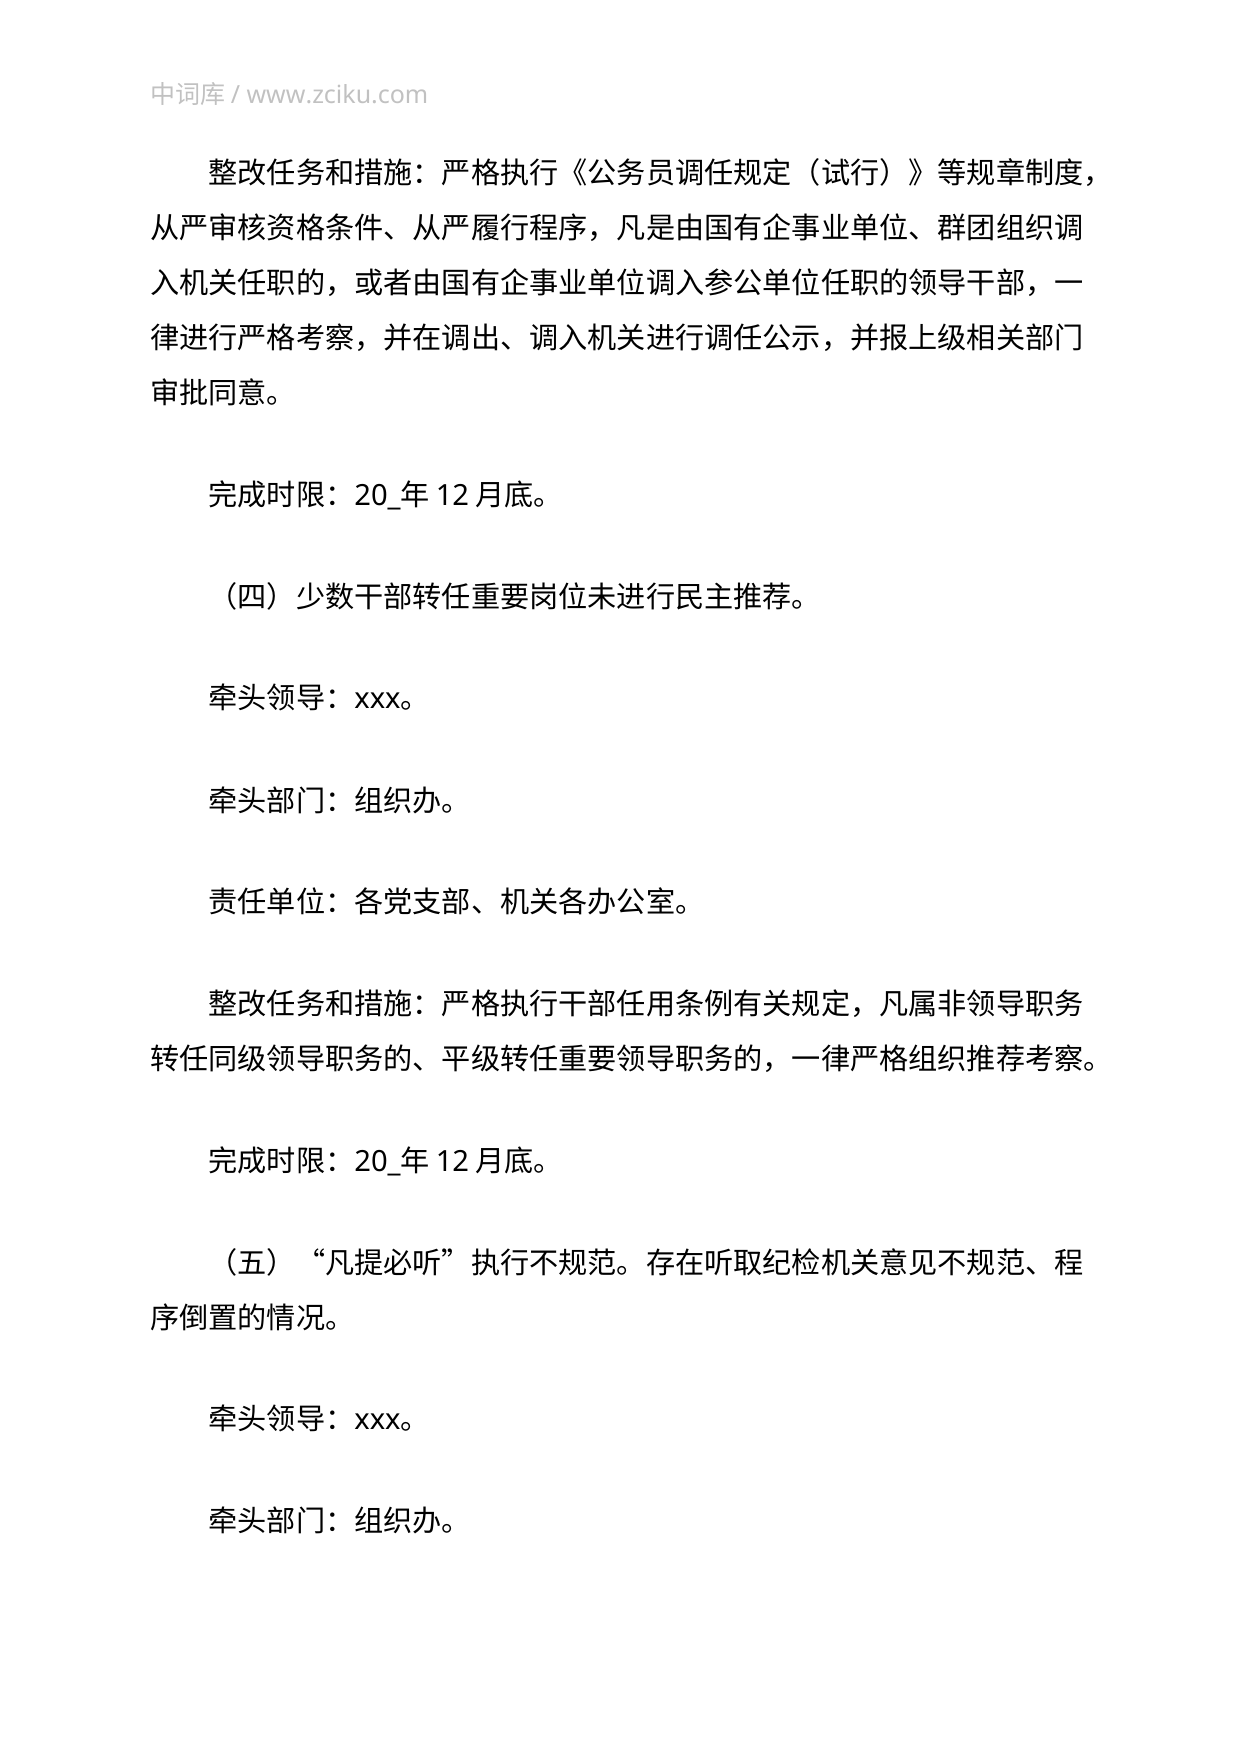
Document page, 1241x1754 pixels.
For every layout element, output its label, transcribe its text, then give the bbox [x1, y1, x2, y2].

text 牵头领导：xxx。 [150, 675, 1090, 717]
text 责任单位：各党支部、机关各办公室。 [150, 879, 1090, 921]
text 完成时限：20_年12月底。 [150, 1137, 1090, 1180]
text 牵头部门：组织办。 [150, 1498, 1090, 1540]
text （五）“凡提必听”执行不规范。存在听取纪检机关意见不规范、程序倒置的情况。 [150, 1239, 1090, 1336]
text 整改任务和措施：严格执行干部任用条例有关规定，凡属非领导职务转任同级领导职务的、平级转任重要领导职务的，一律严格组织推荐考察。 [150, 981, 1090, 1078]
text 整改任务和措施：严格执行《公务员调任规定（试行）》等规章制度，从严审核资格条件、从严履行程序，凡是由国有企事业单位、群团组织调入机关任职的，或者由国有企事业单位调入参公单位任职的领导干部，一律进行严格考察，并在调出、调入机关进行调任公示，并报上级相关部门审批同意。 [150, 150, 1090, 412]
text （四）少数干部转任重要岗位未进行民主推荐。 [150, 573, 1090, 616]
text 牵头领导：xxx。 [150, 1396, 1090, 1438]
text 完成时限：20_年12月底。 [150, 471, 1090, 514]
text 牵头部门：组织办。 [150, 777, 1090, 819]
